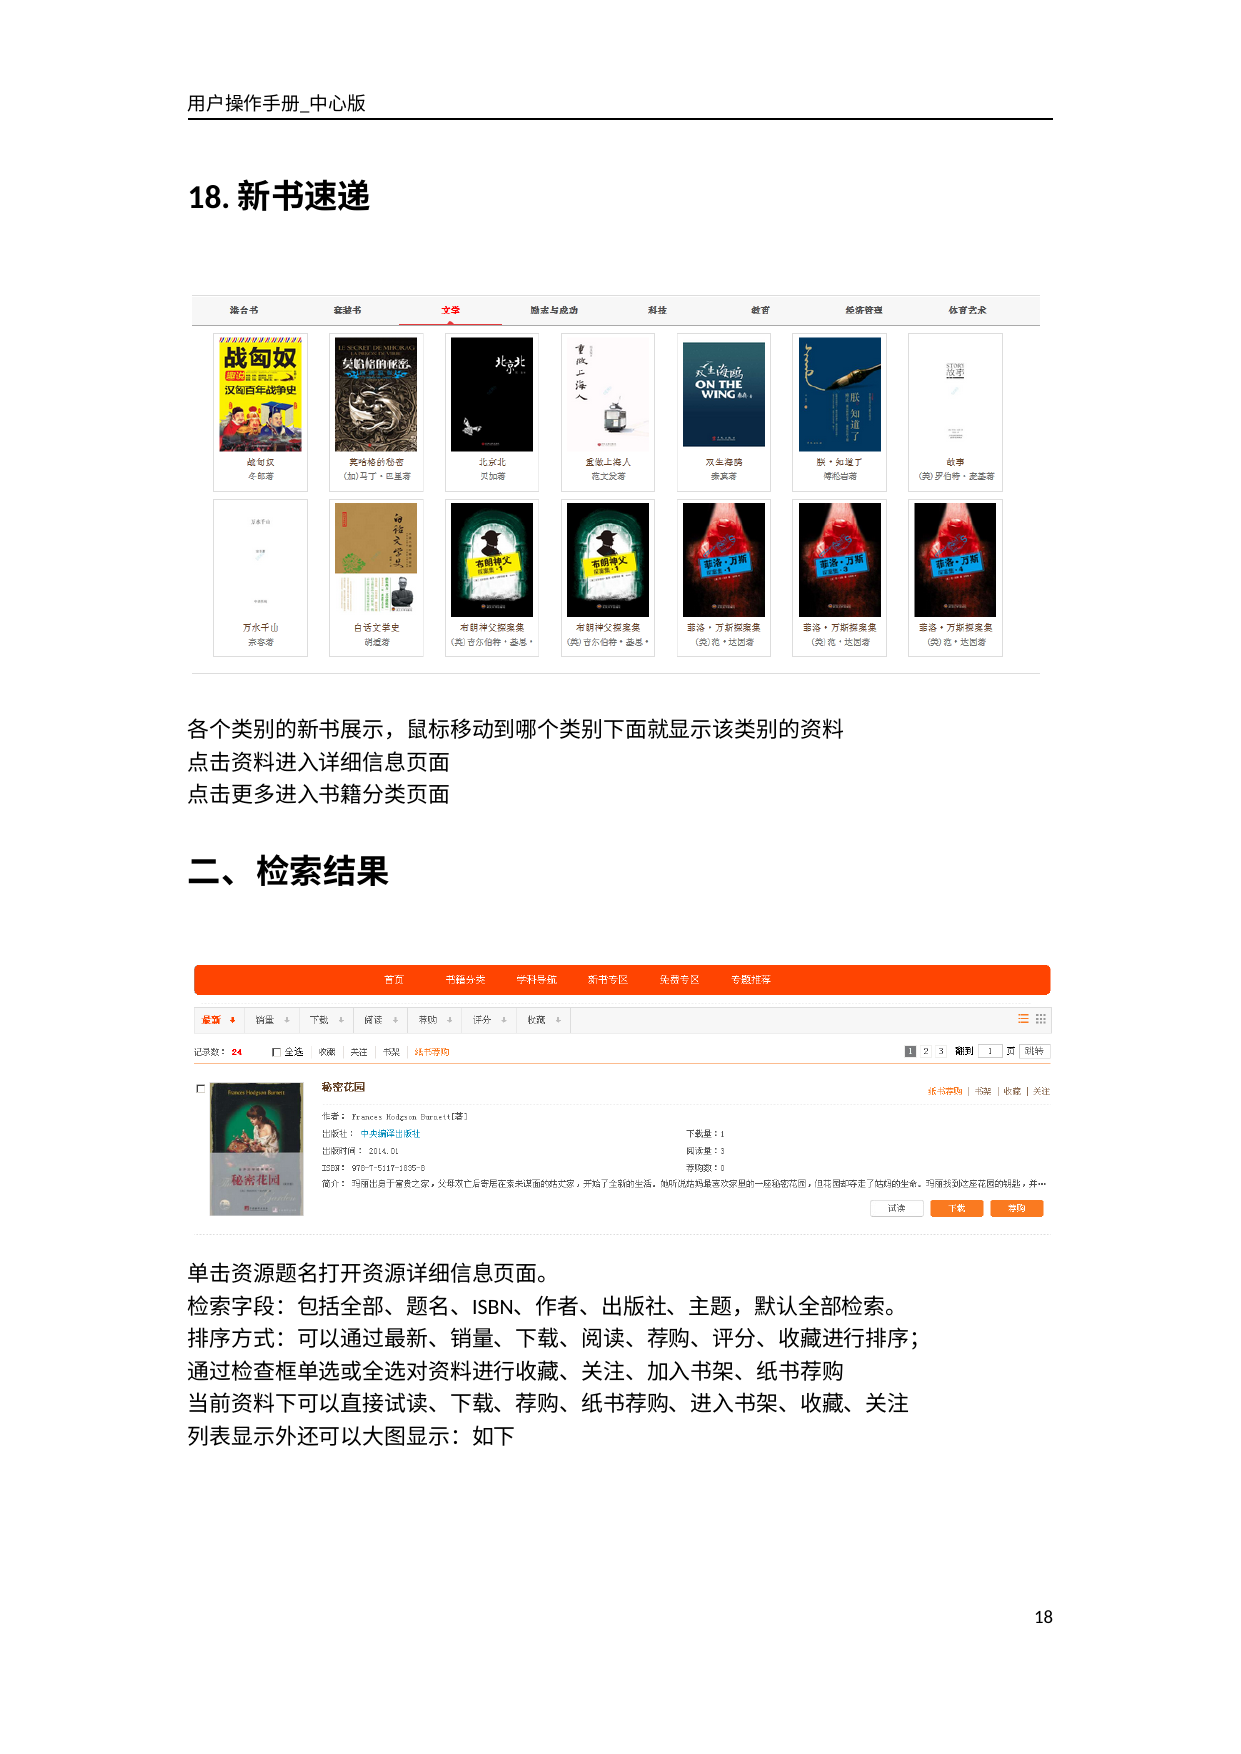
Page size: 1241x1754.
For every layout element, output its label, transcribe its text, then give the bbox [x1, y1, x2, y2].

picture [187, 963, 1053, 1238]
text 单击资源题名打开资源详细信息页面。 [187, 1256, 1053, 1288]
text 点击资料进入详细信息页面 [187, 744, 1053, 777]
text 列表显示外还可以大图显示：如下 [187, 1418, 1053, 1451]
text 排序方式：可以通过最新、销量、下载、阅读、荐购、评分、收藏进行排序； [187, 1321, 1053, 1353]
text 通过检查框单选或全选对资料进行收藏、关注、加入书架、纸书荐购 [187, 1353, 1053, 1386]
text 当前资料下可以直接试读、下载、荐购、纸书荐购、进入书架、收藏、关注 [187, 1386, 1053, 1418]
text 检索字段：包括全部、题名、ISBN、作者、出版社、主题，默认全部检索。 [187, 1288, 1053, 1321]
text 各个类别的新书展示，鼠标移动到哪个类别下面就显示该类别的资料 [187, 712, 1053, 744]
text 点击更多进入书籍分类页面 [187, 777, 1053, 809]
subtitle 检索结果 [187, 836, 1053, 901]
subtitle 18. 新书速递 [187, 162, 1053, 227]
picture [187, 289, 1053, 680]
